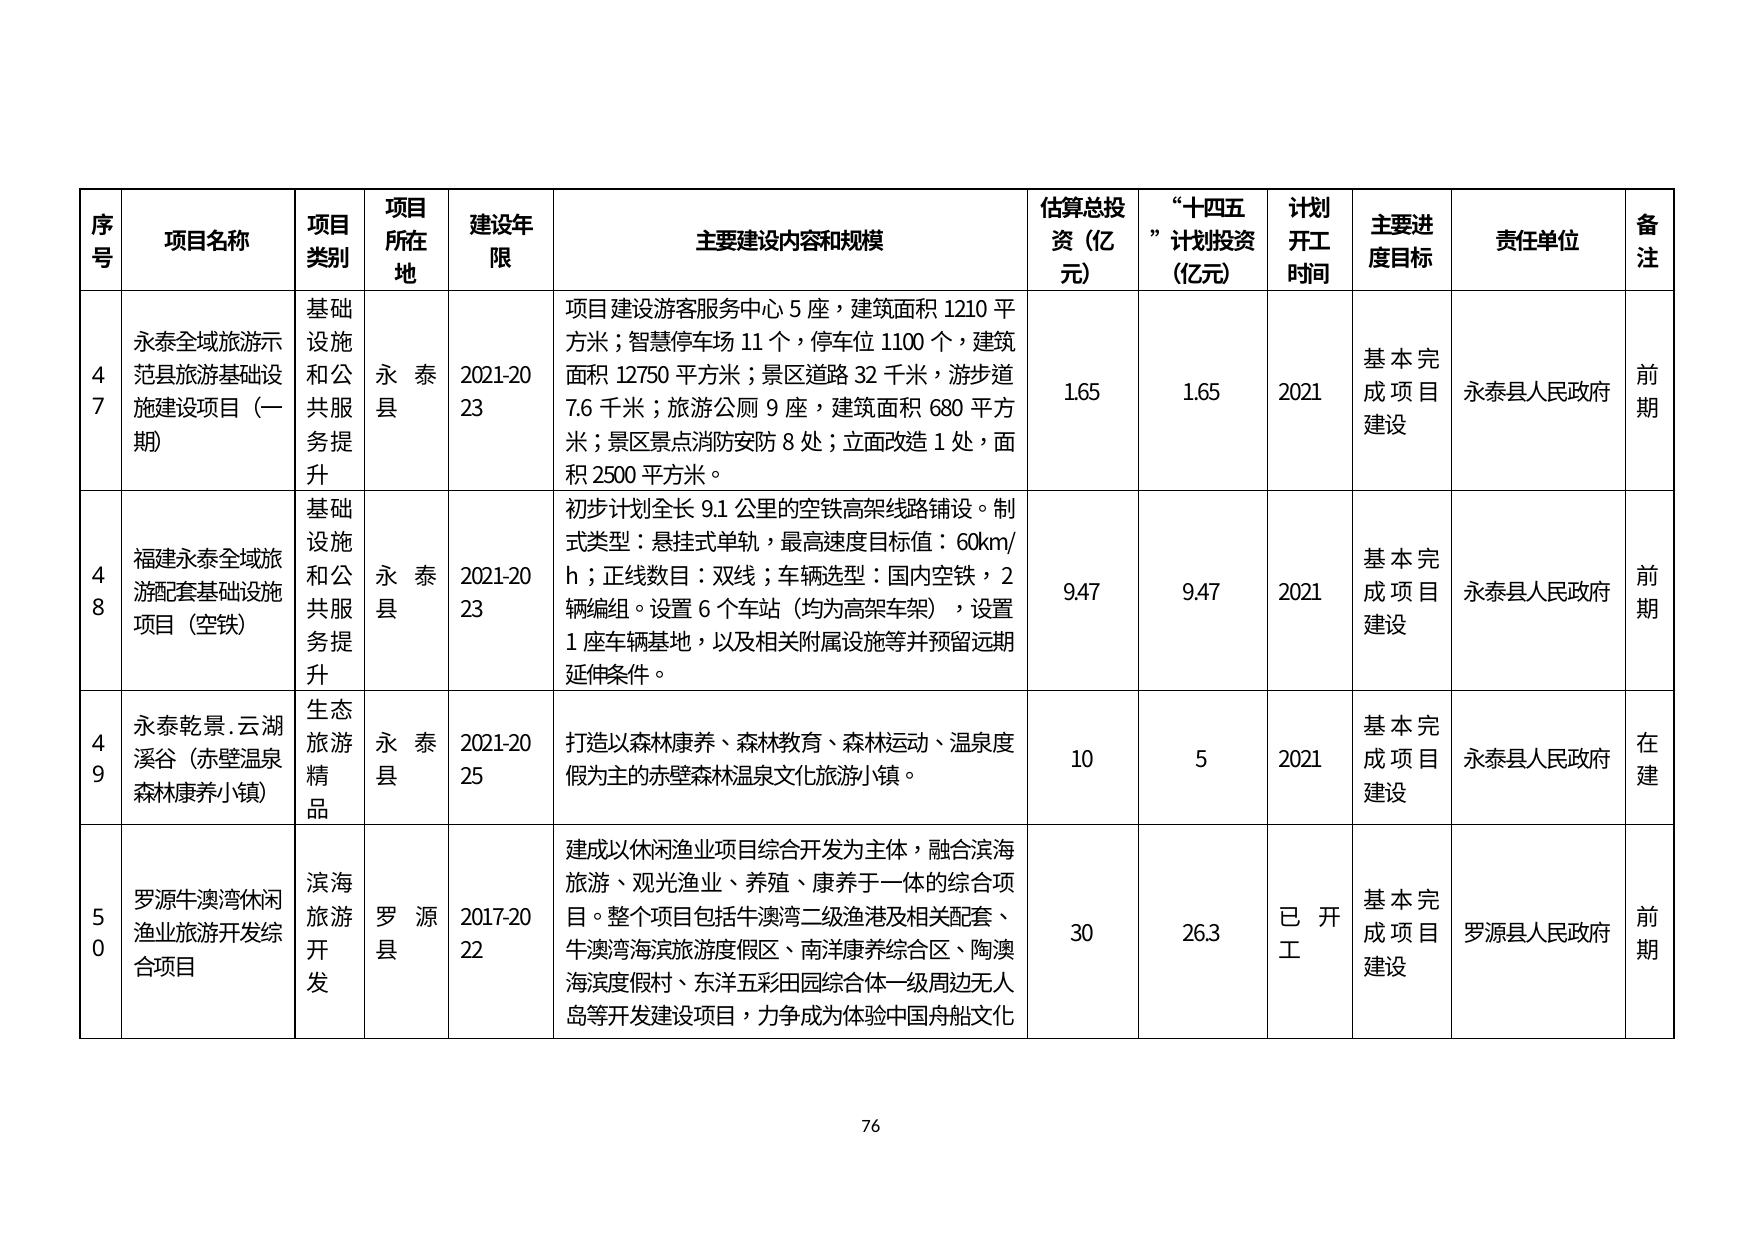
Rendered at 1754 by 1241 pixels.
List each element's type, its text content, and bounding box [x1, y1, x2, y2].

table_cell 基本完成项目建设 [1353, 691, 1451, 824]
table_cell 生态旅游精 品 [296, 691, 364, 824]
table_header 建设年限 [449, 190, 553, 289]
table_cell 打造以森林康养、森林教育、森林运动、温泉度假为主的赤壁森林温泉文化旅游小镇。 [554, 691, 1027, 824]
table_cell 罗源县人民政府 [1452, 825, 1625, 1038]
table_header 项目类别 [296, 190, 364, 289]
table_header 主要进度目标 [1353, 190, 1451, 289]
table_cell 基本完成项目建设 [1353, 825, 1451, 1038]
table_cell 永泰县 [365, 691, 448, 824]
table_cell 永泰县人民政府 [1452, 691, 1625, 824]
table_cell 1.65 [1139, 291, 1267, 490]
table_cell 2021-2023 [449, 491, 553, 690]
table_cell 滨海旅游开 发 [296, 825, 364, 1038]
table_cell 2021 [1268, 491, 1352, 690]
table_cell 已开工 [1268, 825, 1352, 1038]
table_cell 基本完成项目建设 [1353, 291, 1451, 490]
table_header 责任单位 [1452, 190, 1625, 289]
table_header 项目名称 [122, 190, 294, 289]
table_cell 10 [1028, 691, 1138, 824]
table_cell 前期 [1626, 491, 1673, 690]
table_cell 项目建设游客服务中心5座，建筑面积1210平方米；智慧停车场11个，停车位1100个，建筑面积12750平方米；景区道路32千米，游步道7.6千米；旅游公厕9座，建筑面积680平方米；景区景点消防安防8处；立面改造1处，面积2500平方米。 [554, 291, 1027, 490]
table_cell 永泰县 [365, 491, 448, 690]
table_cell 5 [1139, 691, 1267, 824]
table_header 主要建设内容和规模 [554, 190, 1027, 289]
table_cell 1.65 [1028, 291, 1138, 490]
table_header 项目所在地 [365, 190, 448, 289]
table_cell 永泰县人民政府 [1452, 491, 1625, 690]
table_cell 基础设施和公共服务提升 [296, 291, 364, 490]
table_cell 2021 [1268, 691, 1352, 824]
table_cell 2017-2022 [449, 825, 553, 1038]
table_cell 基础设施和公共服务提升 [296, 491, 364, 690]
table_cell 在建 [1626, 691, 1673, 824]
table_cell 49 [81, 691, 121, 824]
table_cell 前期 [1626, 291, 1673, 490]
table_cell 2021-2025 [449, 691, 553, 824]
table_cell 罗源牛澳湾休闲渔业旅游开发综合项目 [122, 825, 294, 1038]
table_cell 26.3 [1139, 825, 1267, 1038]
table_cell 罗源县 [365, 825, 448, 1038]
table_header 备注 [1626, 190, 1673, 289]
table_cell 50 [81, 825, 121, 1038]
table_header 计划开工时间 [1268, 190, 1352, 289]
table_cell 9.47 [1028, 491, 1138, 690]
table_cell 永泰全域旅游示范县旅游基础设施建设项目（一期） [122, 291, 294, 490]
table_header 估算总投资（亿元） [1028, 190, 1138, 289]
table_cell 30 [1028, 825, 1138, 1038]
table_cell 2021 [1268, 291, 1352, 490]
table_cell 福建永泰全域旅游配套基础设施项目（空铁） [122, 491, 294, 690]
table_cell 48 [81, 491, 121, 690]
table_cell 初步计划全长9.1公里的空铁高架线路铺设。制式类型：悬挂式单轨，最高速度目标值：60km/h；正线数目：双线；车辆选型：国内空铁，2辆编组。设置6个车站（均为高架车架），设置1座车辆基地，以及相关附属设施等并预留远期延伸条件。 [554, 491, 1027, 690]
table_cell 2021-2023 [449, 291, 553, 490]
table_cell 永泰乾景.云湖溪谷（赤壁温泉森林康养小镇） [122, 691, 294, 824]
table_header “十四五”计划投资（亿元） [1139, 190, 1267, 289]
table_cell 9.47 [1139, 491, 1267, 690]
table_cell 永泰县 [365, 291, 448, 490]
table_cell 前期 [1626, 825, 1673, 1038]
table_cell 47 [81, 291, 121, 490]
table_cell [554, 825, 1027, 1038]
table_cell 永泰县人民政府 [1452, 291, 1625, 490]
table_header 序号 [81, 190, 121, 289]
table_cell 基本完成项目建设 [1353, 491, 1451, 690]
